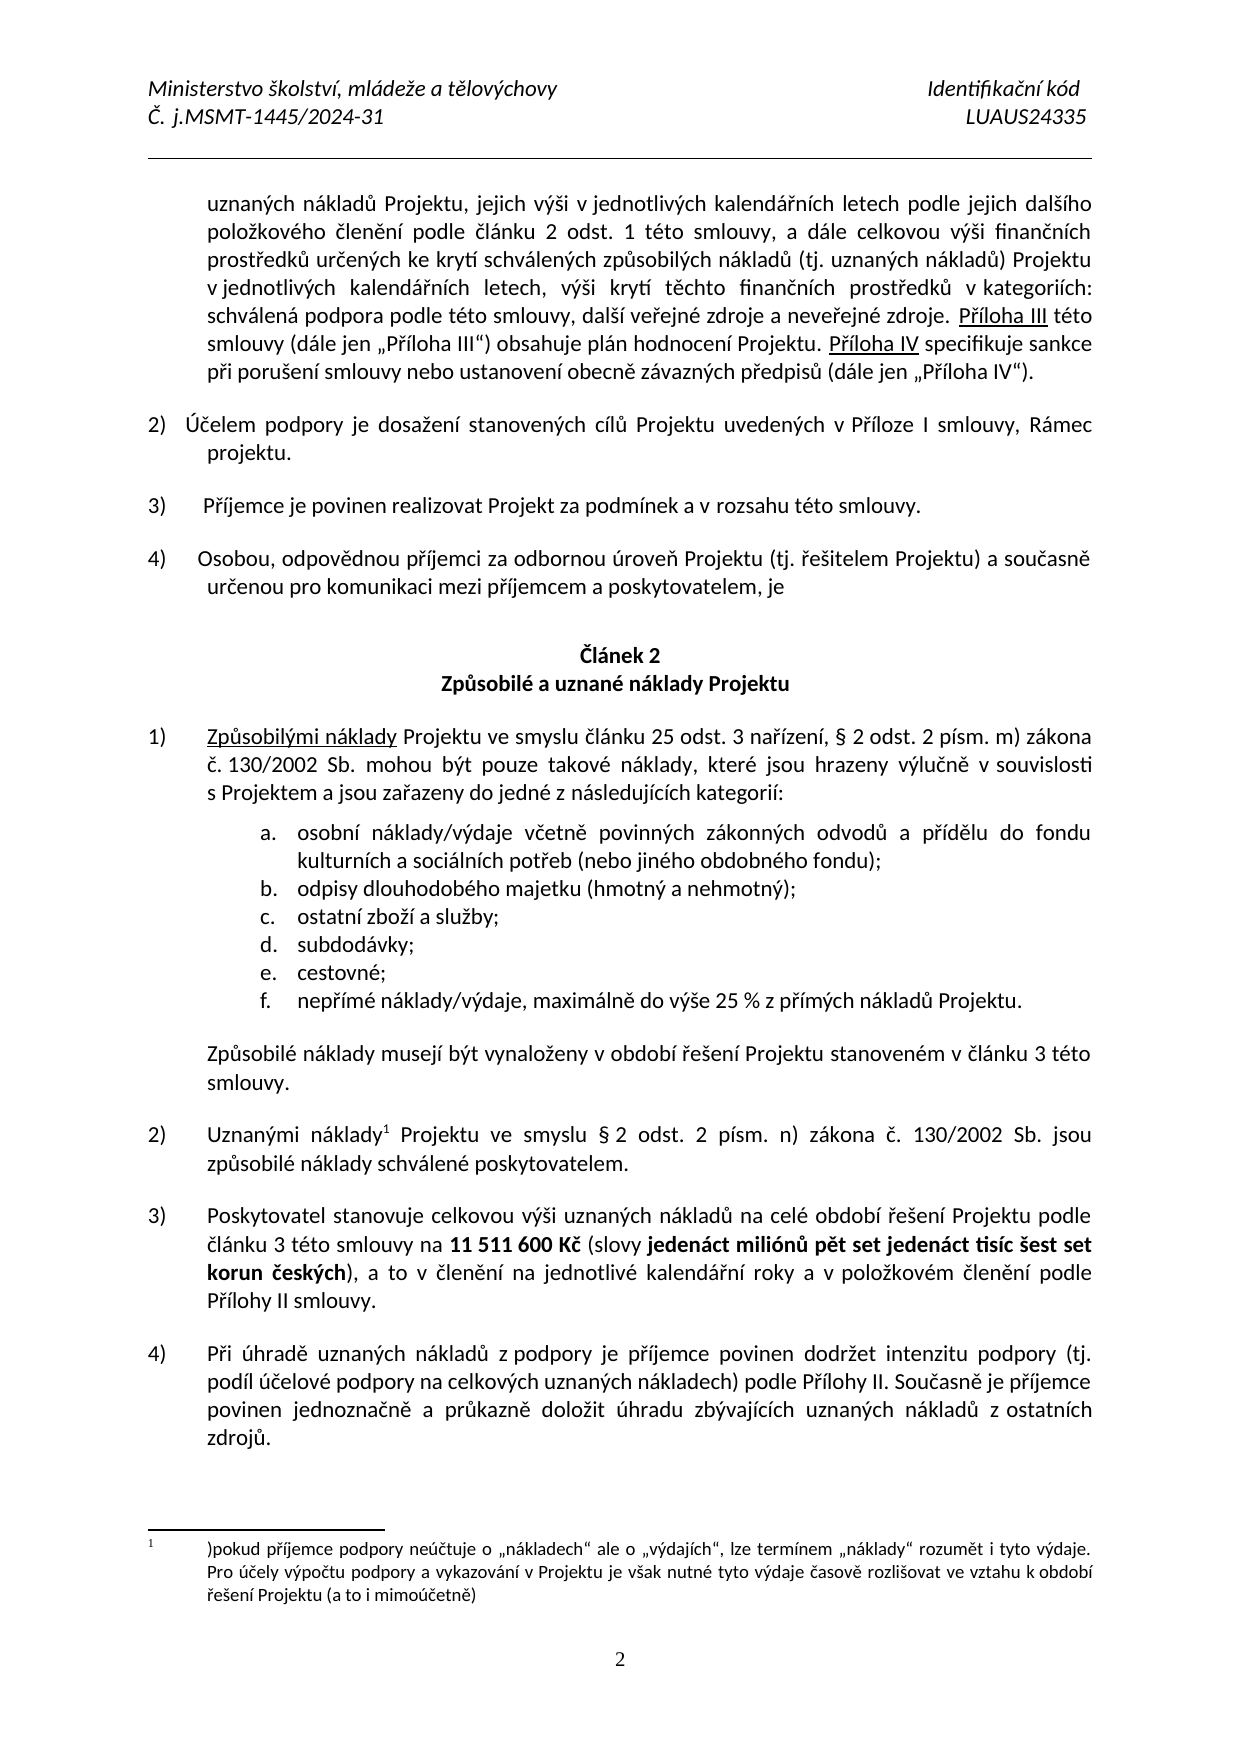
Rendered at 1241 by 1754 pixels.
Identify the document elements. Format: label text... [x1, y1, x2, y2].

list osobní náklady/výdaje včetně povinných zákonných odvodů a přídělu do fondu kulturních a sociálních potřeb (nebo jiného obdobného fondu); [260, 818, 1092, 874]
list Při úhradě uznaných nákladů z podpory je příjemce povinen dodržet intenzitu podpory (tj. podíl účelové podpory na celkových uznaných nákladech) podle Přílohy II. Současně je příjemce povinen jednoznačně a průkazně doložit úhradu zbývajících uznaných nákladů z ostatních zdrojů. [148, 1339, 1092, 1451]
list Účelem podpory je dosažení stanovených cílů Projektu uvedených v Příloze I smlouvy, Rámec projektu. [148, 410, 1092, 466]
list Příjemce je povinen realizovat Projekt za podmínek a v rozsahu této smlouvy. [148, 491, 1092, 519]
list Způsobilé náklady musejí být vynaloženy v období řešení Projektu stanoveném v článku 3 této smlouvy. [207, 1039, 1092, 1096]
list odpisy dlouhodobého majetku (hmotný a nehmotný); [260, 874, 1092, 902]
text Způsobilé a uznané náklady Projektu [148, 669, 1092, 697]
list nepřímé náklady/výdaje, maximálně do výše 25 % z přímých nákladů Projektu. [260, 987, 1092, 1014]
list cestovné; [260, 958, 1092, 987]
list Způsobilými náklady Projektu ve smyslu článku 25 odst. 3 nařízení, § 2 odst. 2 písm. m) zákona č. 130/2002 Sb. mohou být pouze takové náklady, které jsou hrazeny výlučně v souvislosti s Projektem a jsou zařazeny do jedné z následujících kategorií: [148, 722, 1092, 806]
list Uznanými náklady Projektu ve smyslu § 2 odst. 2 písm. n) zákona č. 130/2002 Sb. jsou způsobilé náklady schválené poskytovatelem. [148, 1121, 1092, 1177]
list ostatní zboží a služby; [260, 902, 1092, 931]
list Osobou, odpovědnou příjemci za odbornou úroveň Projektu (tj. řešitelem Projektu) a současně určenou pro komunikaci mezi příjemcem a poskytovatelem, je [148, 544, 1092, 600]
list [148, 189, 1092, 385]
list subdodávky; [260, 931, 1092, 958]
list Poskytovatel stanovuje celkovou výši uznaných nákladů na celé období řešení Projektu podle článku 3 této smlouvy na 11 511 600 Kč (slovy jedenáct miliónů pět set jedenáct tisíc šest set korun českých), a to v členění na jednotlivé kalendářní roky a v položkovém členění podle Přílohy II smlouvy. [148, 1202, 1092, 1314]
